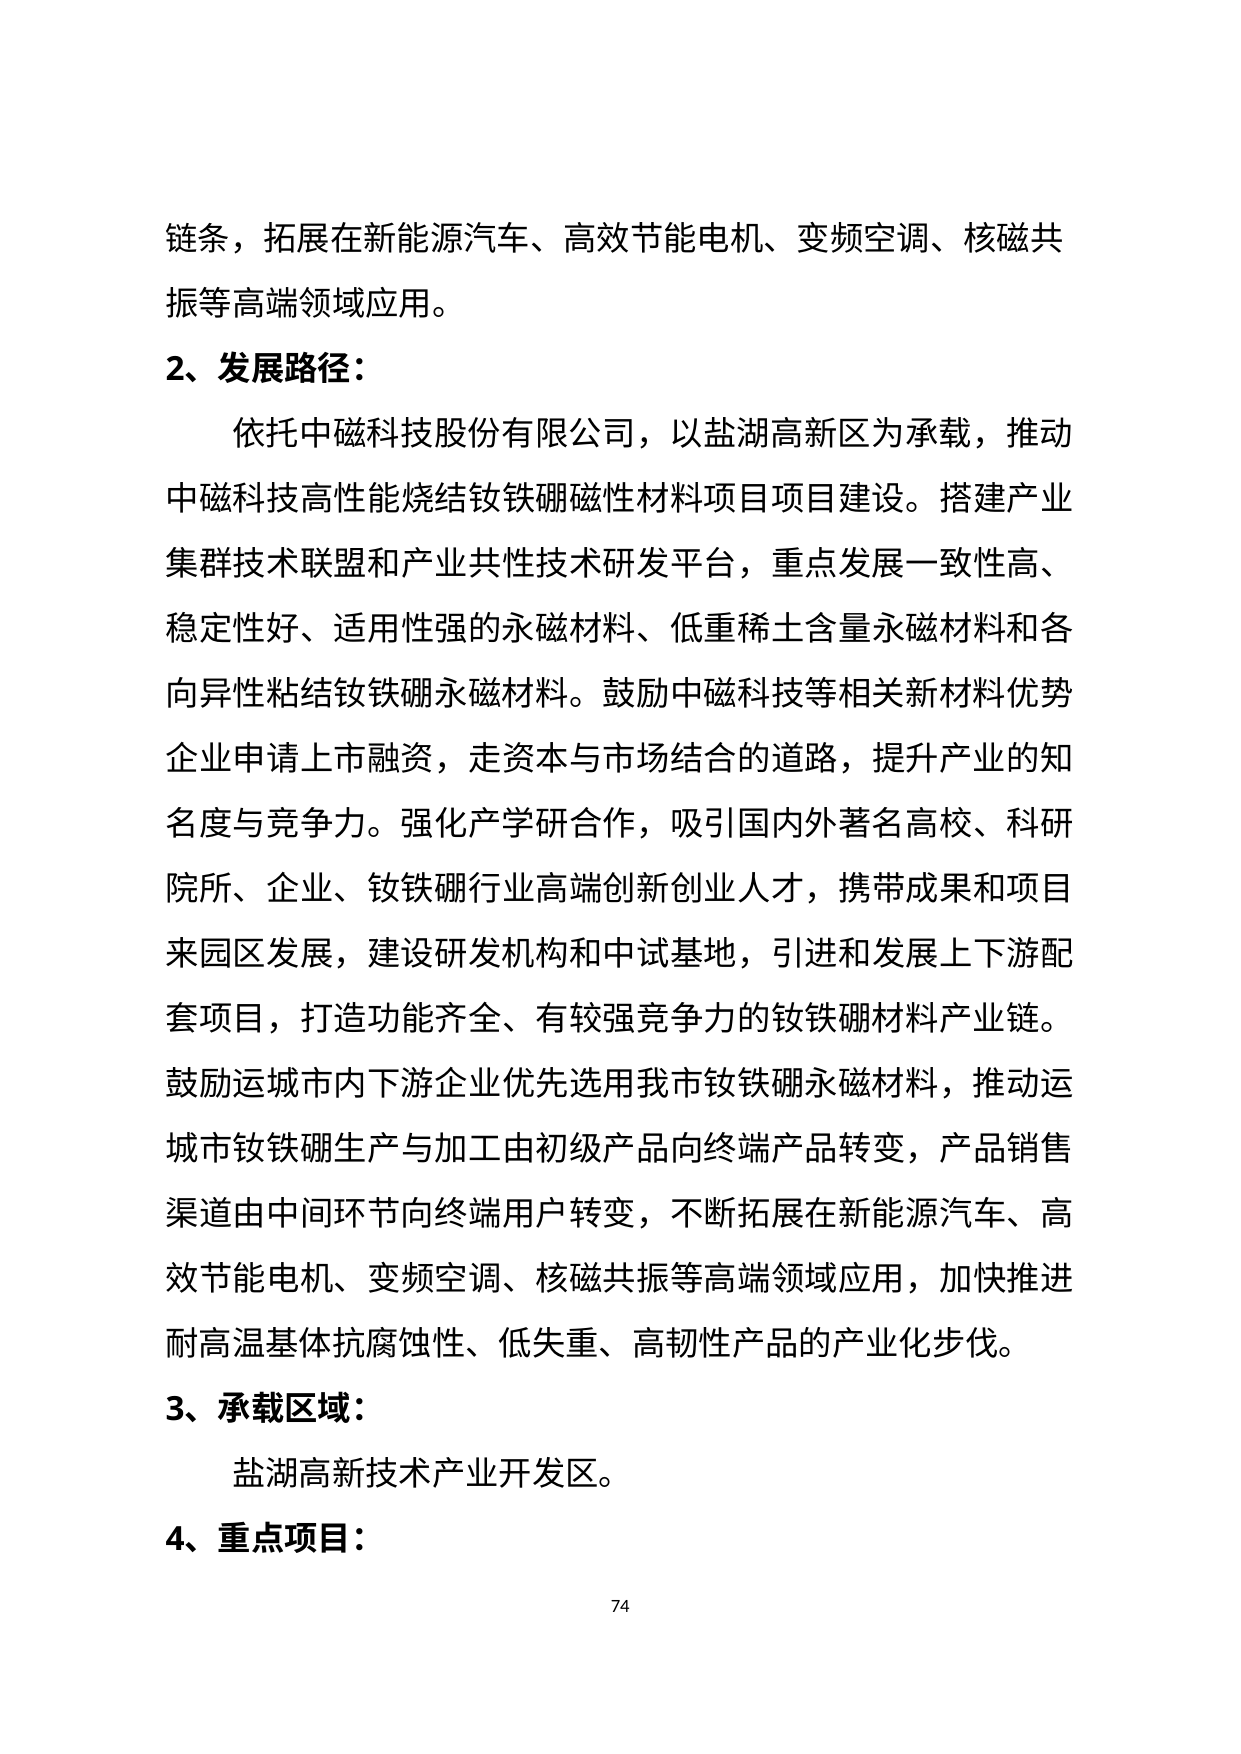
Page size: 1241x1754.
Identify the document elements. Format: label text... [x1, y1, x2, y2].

subtitle 3、承载区域： [165, 1373, 1075, 1438]
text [165, 203, 1075, 333]
text 依托中磁科技股份有限公司，以盐湖高新区为承载，推动中磁科技高性能烧结钕铁硼磁性材料项目项目建设。搭建产业集群技术联盟和产业共性技术研发平台，重点发展一致性高、稳定性好、适用性强的永磁材料、低重稀土含量永磁材料和各向异性粘结钕铁硼永磁材料。鼓励中磁科技等相关新材料优势企业申请上市融资，走资本与市场结合的道路，提升产业的知名度与竞争力。强化产学研合作，吸引国内外著名高校、科研院所、企业、钕铁硼行业高端创新创业人才，携带成果和项目来园区发展，建设研发机构和中试基地，引进和发展上下游配套项目，打造功能齐全、有较强竞争力的钕铁硼材料产业链。鼓励运城市内下游企业优先选用我市钕铁硼永磁材料，推动运城市钕铁硼生产与加工由初级产品向终端产品转变，产品销售渠道由中间环节向终端用户转变，不断拓展在新能源汽车、高效节能电机、变频空调、核磁共振等高端领域应用，加快推进耐高温基体抗腐蚀性、低失重、高韧性产品的产业化步伐。 [165, 398, 1075, 1373]
subtitle 2、发展路径： [165, 333, 1075, 398]
subtitle 4、重点项目： [165, 1503, 1075, 1568]
list 盐湖高新技术产业开发区。 [165, 1438, 1075, 1503]
